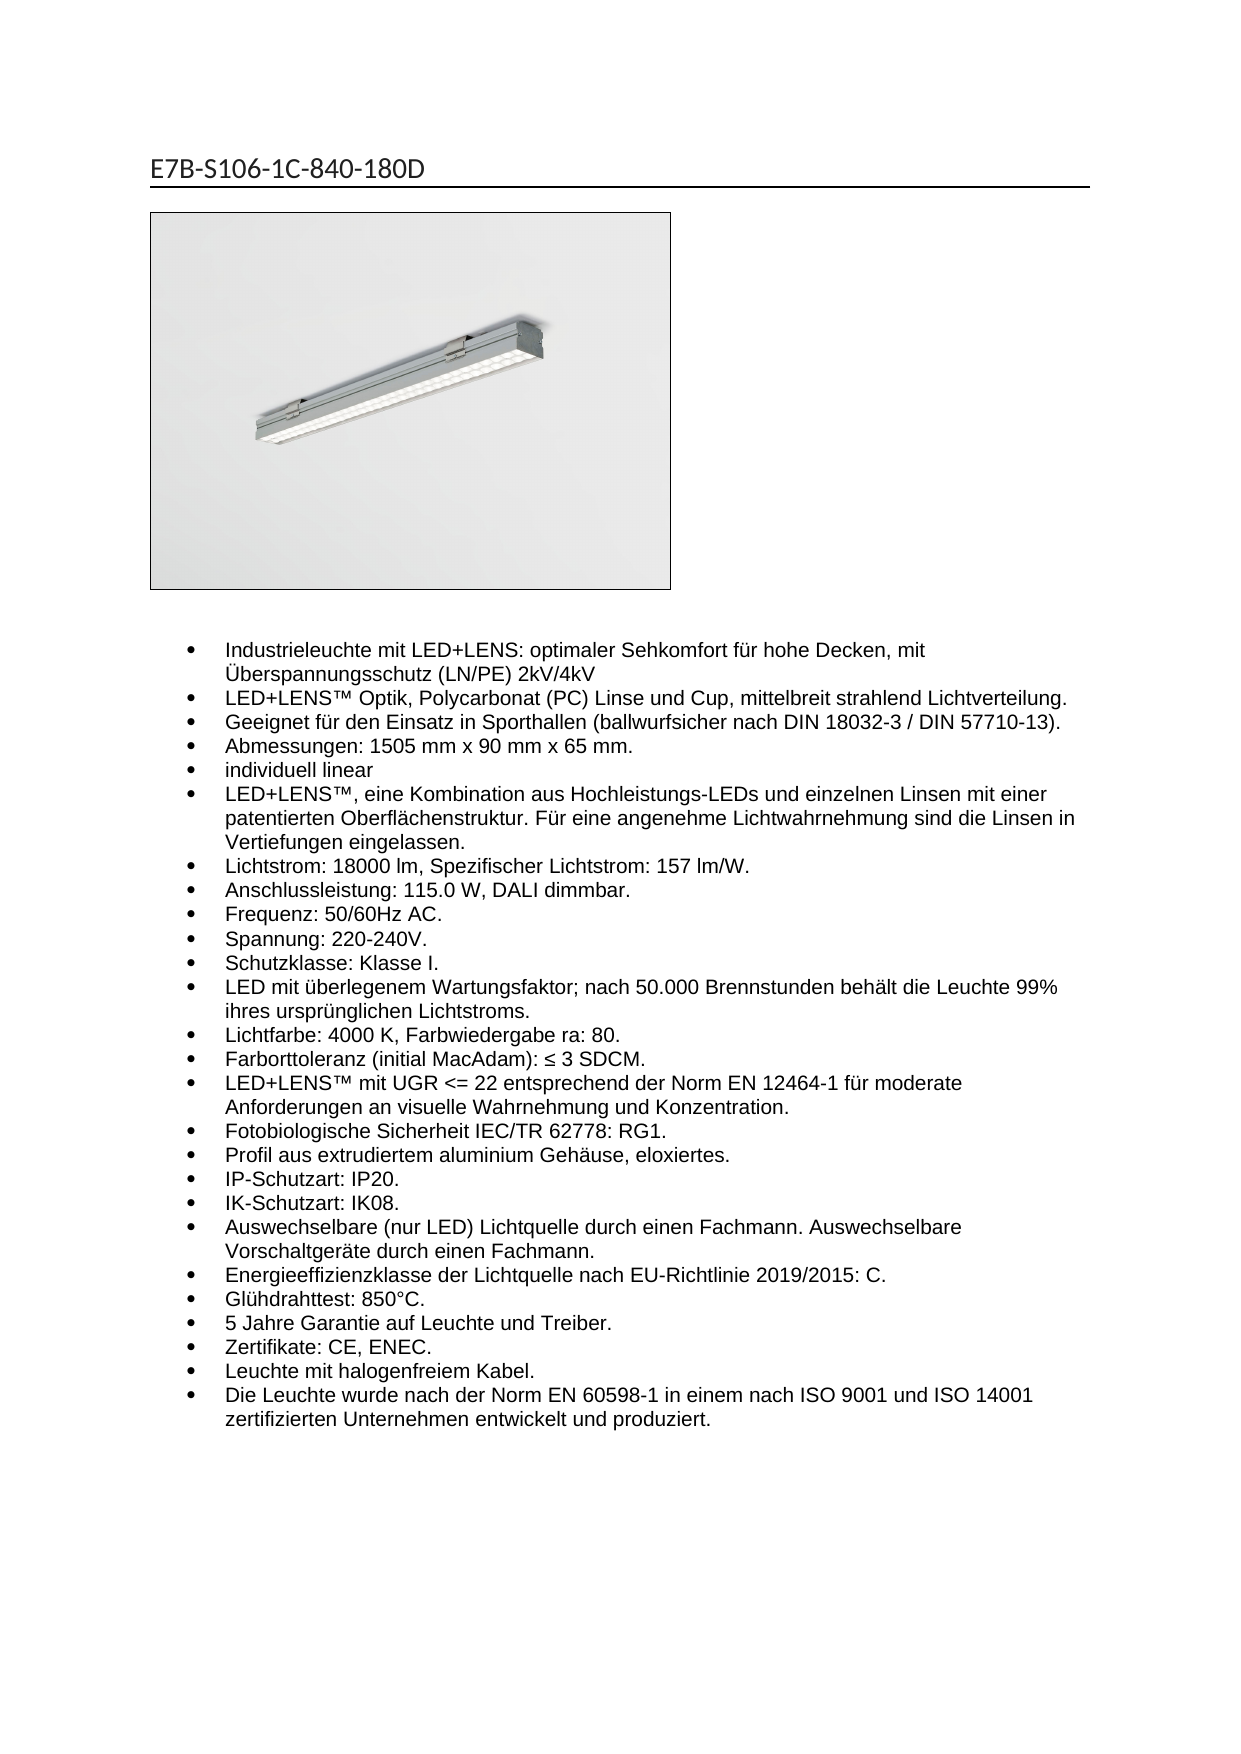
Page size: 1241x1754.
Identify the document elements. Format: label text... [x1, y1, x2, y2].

list Zertifikate: CE, ENEC. [187, 1335, 1090, 1359]
list Glühdrahttest: 850°C. [187, 1287, 1090, 1311]
list Leuchte mit halogenfreiem Kabel. [187, 1359, 1090, 1383]
list Spannung: 220-240V. [187, 926, 1090, 950]
list individuell linear [187, 758, 1090, 782]
list Geeignet für den Einsatz in Sporthallen (ballwurfsicher nach DIN 18032-3 / DIN 57710-13). [187, 710, 1090, 734]
list 5 Jahre Garantie auf Leuchte und Treiber. [187, 1311, 1090, 1335]
list Anschlussleistung: 115.0 W, DALI dimmbar. [187, 878, 1090, 902]
list Profil aus extrudiertem aluminium Gehäuse, eloxiertes. [187, 1143, 1090, 1167]
list Die Leuchte wurde nach der Norm EN 60598-1 in einem nach ISO 9001 und ISO 14001 zertifizierten Unternehmen entwickelt und produziert. [187, 1383, 1090, 1431]
list Farborttoleranz (initial MacAdam): ≤ 3 SDCM. [187, 1047, 1090, 1071]
list Fotobiologische Sicherheit IEC/TR 62778: RG1. [187, 1119, 1090, 1143]
list Abmessungen: 1505 mm x 90 mm x 65 mm. [187, 734, 1090, 758]
list Auswechselbare (nur LED) Lichtquelle durch einen Fachmann. Auswechselbare Vorschaltgeräte durch einen Fachmann. [187, 1215, 1090, 1263]
list IK-Schutzart: IK08. [187, 1191, 1090, 1215]
picture [151, 213, 670, 589]
list IP-Schutzart: IP20. [187, 1167, 1090, 1191]
list LED mit überlegenem Wartungsfaktor; nach 50.000 Brennstunden behält die Leuchte 99% ihres ursprünglichen Lichtstroms. [187, 974, 1090, 1022]
list Frequenz: 50/60Hz AC. [187, 902, 1090, 926]
list Schutzklasse: Klasse I. [187, 950, 1090, 974]
list Lichtfarbe: 4000 K, Farbwiedergabe ra: 80. [187, 1022, 1090, 1047]
list LED+LENS™ mit UGR <= 22 entsprechend der Norm EN 12464-1 für moderate Anforderungen an visuelle Wahrnehmung und Konzentration. [187, 1071, 1090, 1119]
list Industrieleuchte mit LED+LENS: optimaler Sehkomfort für hohe Decken, mit Überspannungsschutz (LN/PE) 2kV/4kV [187, 638, 1090, 686]
list LED+LENS™, eine Kombination aus Hochleistungs-LEDs und einzelnen Linsen mit einer patentierten Oberflächenstruktur. Für eine angenehme Lichtwahrnehmung sind die Linsen in Vertiefungen eingelassen. [187, 782, 1090, 854]
list Energieeffizienzklasse der Lichtquelle nach EU-Richtlinie 2019/2015: C. [187, 1263, 1090, 1287]
text E7B-S106-1C-840-180D [150, 150, 1090, 186]
list LED+LENS™ Optik, Polycarbonat (PC) Linse und Cup, mittelbreit strahlend Lichtverteilung. [187, 686, 1090, 710]
list Lichtstrom: 18000 lm, Spezifischer Lichtstrom: 157 lm/W. [187, 854, 1090, 878]
